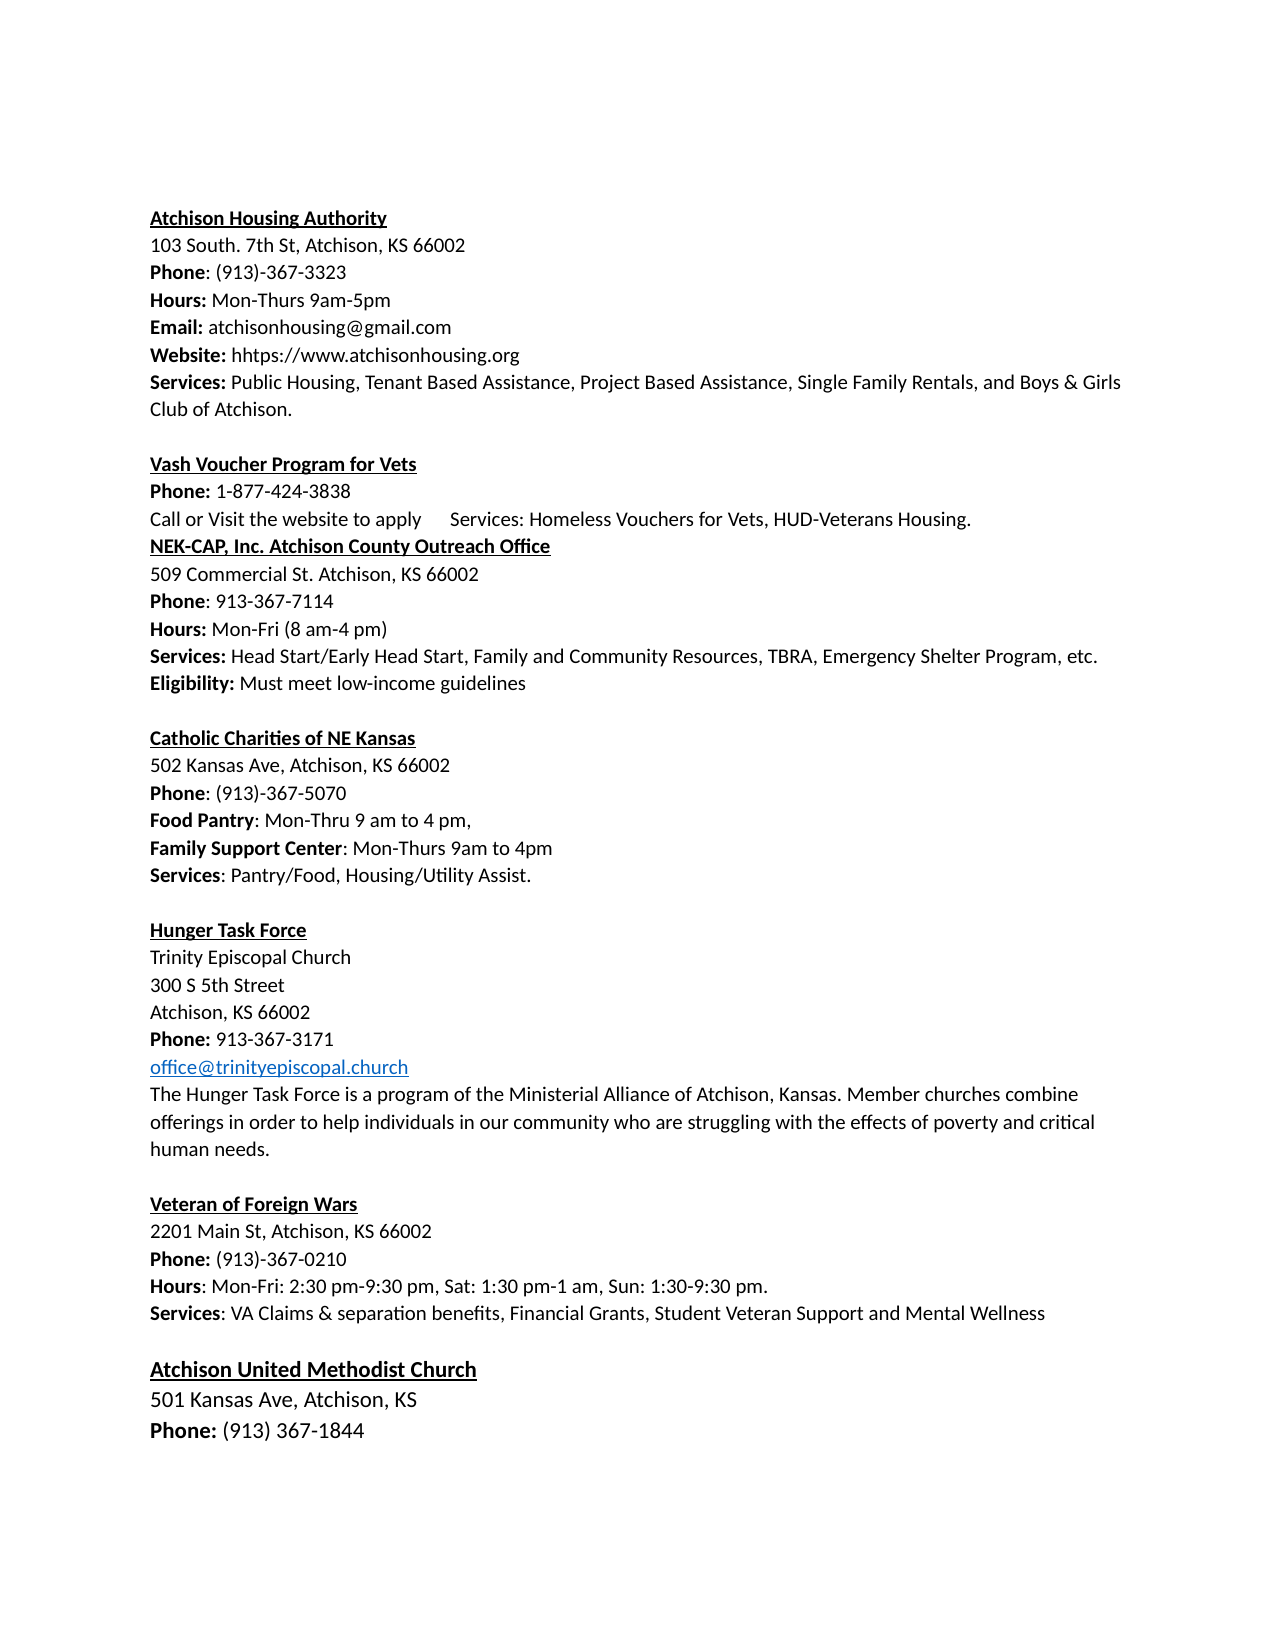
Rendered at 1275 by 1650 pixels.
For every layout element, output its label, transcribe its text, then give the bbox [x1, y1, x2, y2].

text Phone: 913-367-7114 [150, 588, 1125, 614]
text Food Pantry: Mon-Thru 9 am to 4 pm, [150, 807, 1125, 833]
text 2201 Main St, Atchison, KS 66002 [150, 1218, 1125, 1244]
text Phone: (913)-367-5070 [150, 780, 1125, 806]
text Hours: Mon-Fri (8 am-4 pm) [150, 616, 1125, 641]
text Hours: Mon-Thurs 9am-5pm [150, 287, 1125, 312]
text Catholic Charities of NE Kansas [150, 725, 1125, 751]
text Trinity Episcopal Church [150, 944, 1125, 970]
text office@trinityepiscopal.church [150, 1054, 1125, 1079]
text 103 South. 7th St, Atchison, KS 66002 [150, 232, 1125, 258]
text Email: atchisonhousing@gmail.com [150, 314, 1125, 340]
text The Hunger Task Force is a program of the Ministerial Alliance of Atchison, Kansas. Member churches combine offerings in order to help individuals in our community who are struggling with the effects of poverty and critical human needs. [150, 1081, 1125, 1162]
text Phone: 913-367-3171 [150, 1027, 1125, 1052]
text Hunger Task Force [150, 917, 1125, 942]
text Call or Visit the website to apply Services: Homeless Vouchers for Vets, HUD-Veterans Housing. [150, 506, 1125, 532]
text Services: Pantry/Food, Housing/Utility Assist. [150, 862, 1125, 888]
text Atchison Housing Authority [150, 205, 1125, 230]
text Services: Public Housing, Tenant Based Assistance, Project Based Assistance, Single Family Rentals, and Boys & Girls Club of Atchison. [150, 369, 1125, 422]
text 502 Kansas Ave, Atchison, KS 66002 [150, 753, 1125, 778]
text 501 Kansas Ave, Atchison, KS [150, 1386, 1125, 1414]
text Website: hhtps://www.atchisonhousing.org [150, 342, 1125, 367]
text Family Support Center: Mon-Thurs 9am to 4pm [150, 835, 1125, 860]
text Atchison United Methodist Church [150, 1355, 1125, 1383]
text Phone: (913) 367-1844 [150, 1416, 1125, 1444]
text Atchison, KS 66002 [150, 999, 1125, 1025]
text Vash Voucher Program for Vets [150, 451, 1125, 477]
text Veteran of Foreign Wars [150, 1191, 1125, 1216]
text Services: Head Start/Early Head Start, Family and Community Resources, TBRA, Emergency Shelter Program, etc. [150, 643, 1125, 668]
text 300 S 5th Street [150, 972, 1125, 997]
text Services: VA Claims & separation benefits, Financial Grants, Student Veteran Support and Mental Wellness [150, 1301, 1125, 1326]
text Eligibility: Must meet low-income guidelines [150, 671, 1125, 696]
text NEK-CAP, Inc. Atchison County Outreach Office [150, 533, 1125, 559]
text Hours: Mon-Fri: 2:30 pm-9:30 pm, Sat: 1:30 pm-1 am, Sun: 1:30-9:30 pm. [150, 1273, 1125, 1299]
text Phone: (913)-367-3323 [150, 259, 1125, 285]
text Phone: (913)-367-0210 [150, 1246, 1125, 1271]
text Phone: 1-877-424-3838 [150, 479, 1125, 504]
text 509 Commercial St. Atchison, KS 66002 [150, 561, 1125, 586]
